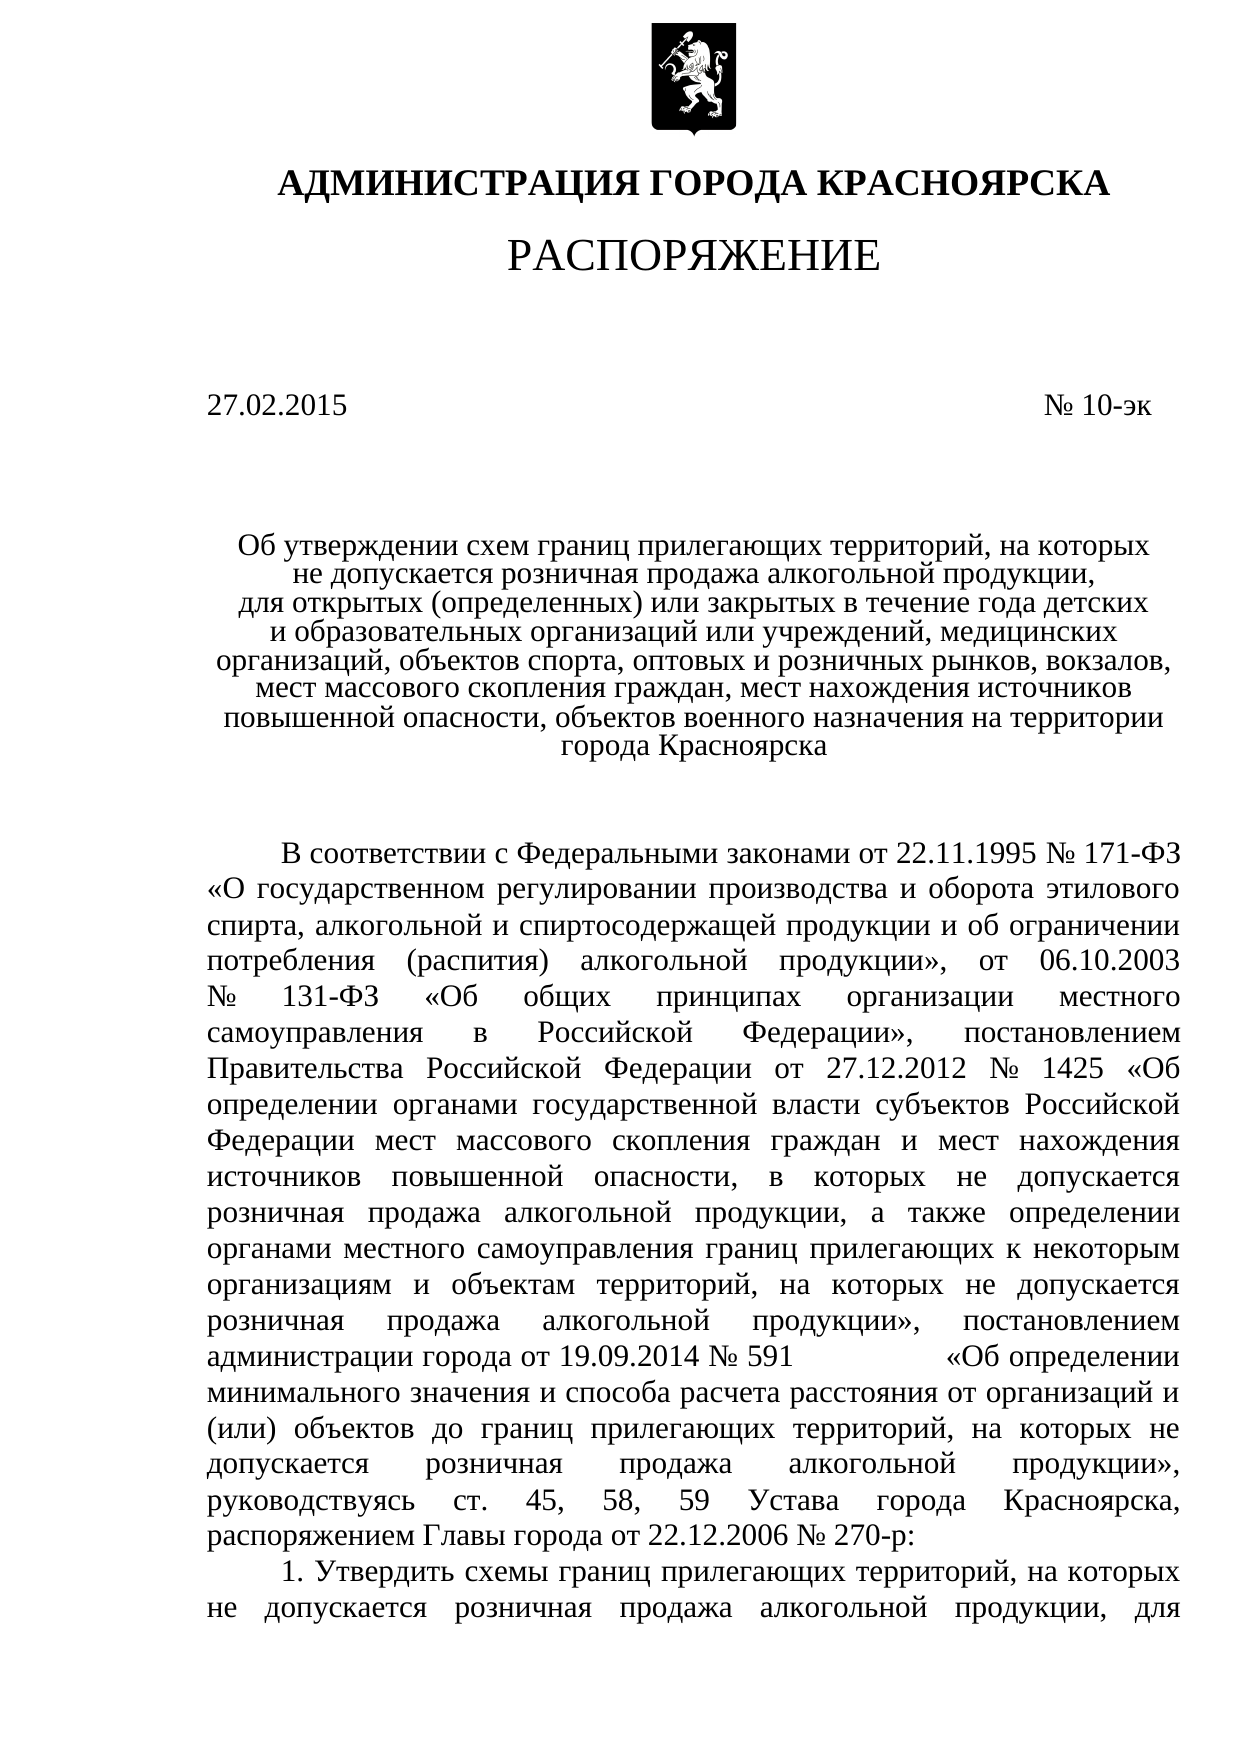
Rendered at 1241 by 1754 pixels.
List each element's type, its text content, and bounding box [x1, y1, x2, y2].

text и образовательных организаций или учреждений, медицинских [207, 618, 1181, 647]
text В соответствии с Федеральными законами от 22.11.1995 № 171-ФЗ «О государственном регулировании производства и оборота этилового спирта, алкогольной и спиртосодержащей продукции и об ограничении потребления (распития) алкогольной продукции», от 06.10.2003 № 131-ФЗ «Об общих принципах организации местного самоуправления в Российской Федерации», постановлением Правительства Российской Федерации от 27.12.2012 № 1425 «Об определении органами государственной власти субъектов Российской Федерации мест массового скопления граждан и мест нахождения источников повышенной опасности, в которых не допускается розничная продажа алкогольной продукции, а также определении органами местного самоуправления границ прилегающих к некоторым организациям и объектам территорий, на которых не допускается розничная продажа алкогольной продукции», постановлением администрации города от 19.09.2014 № 591 «Об определении минимального значения и способа расчета расстояния от организаций и (или) объектов до границ прилегающих территорий, на которых не допускается розничная продажа алкогольной продукции», руководствуясь ст. 45, 58, 59 Устава города Красноярска, распоряжением Главы города от 22.12.2006 № 270-р: [207, 834, 1181, 1553]
text РАСПОРЯЖЕНИЕ [207, 228, 1181, 280]
table_header 27.02.2015 [195, 386, 694, 422]
text не допускается розничная продажа алкогольной продукции, [207, 561, 1181, 589]
picture [651, 23, 737, 137]
text Об утверждении схем границ прилегающих территорий, на которых [207, 532, 1181, 561]
text АДМИНИСТРАЦИЯ ГОРОДА КРАСНОЯРСКА [207, 161, 1181, 204]
text для открытых (определенных) или закрытых в течение года детских [207, 589, 1181, 618]
table_header № 10-эк [694, 386, 1192, 422]
text повышенной опасности, объектов военного назначения на территории города Красноярска [207, 704, 1181, 762]
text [207, 1553, 1181, 1624]
text организаций, объектов спорта, оптовых и розничных рынков, вокзалов, мест массового скопления граждан, мест нахождения источников [207, 647, 1181, 704]
